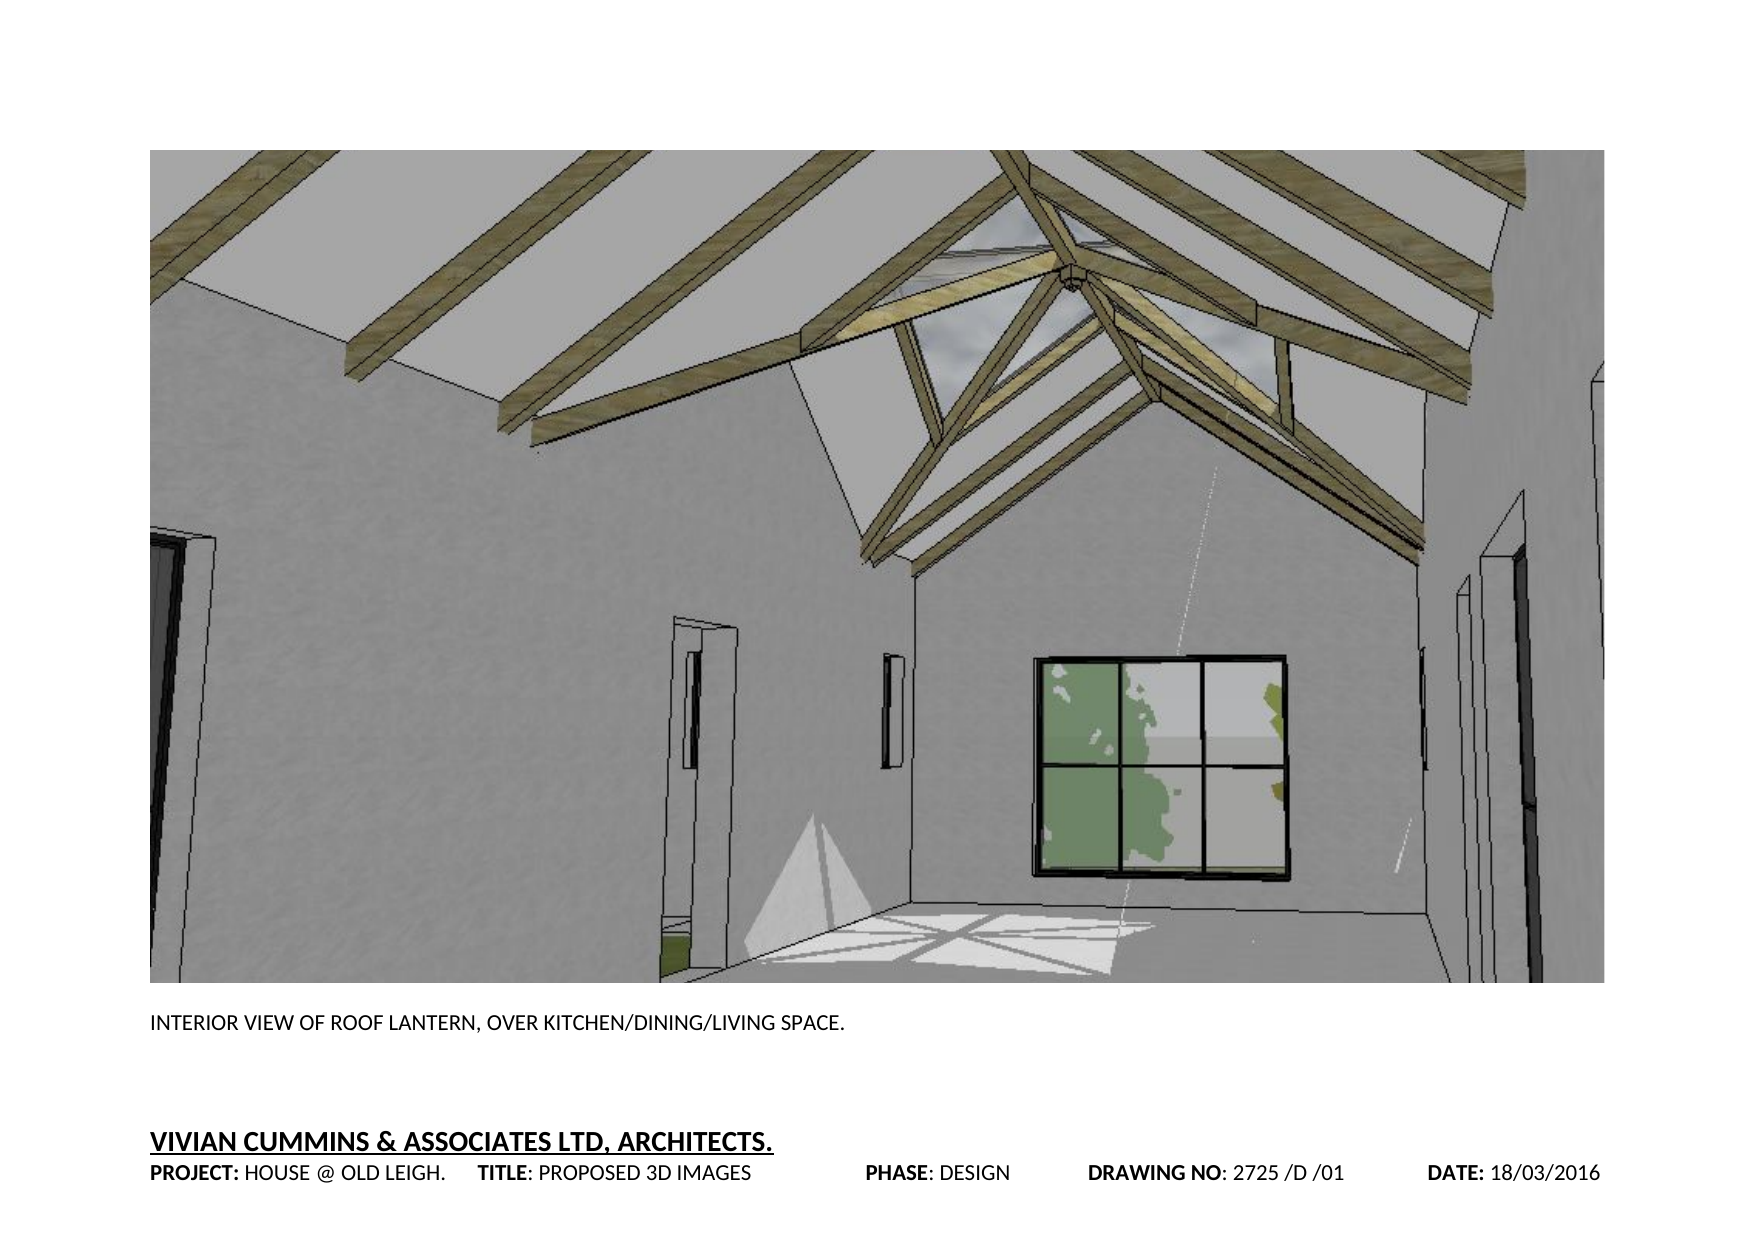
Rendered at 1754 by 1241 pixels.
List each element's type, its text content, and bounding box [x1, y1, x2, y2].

text INTERIOR VIEW OF ROOF LANTERN, OVER KITCHEN/DINING/LIVING SPACE. [150, 1008, 1604, 1036]
picture [150, 150, 1605, 983]
